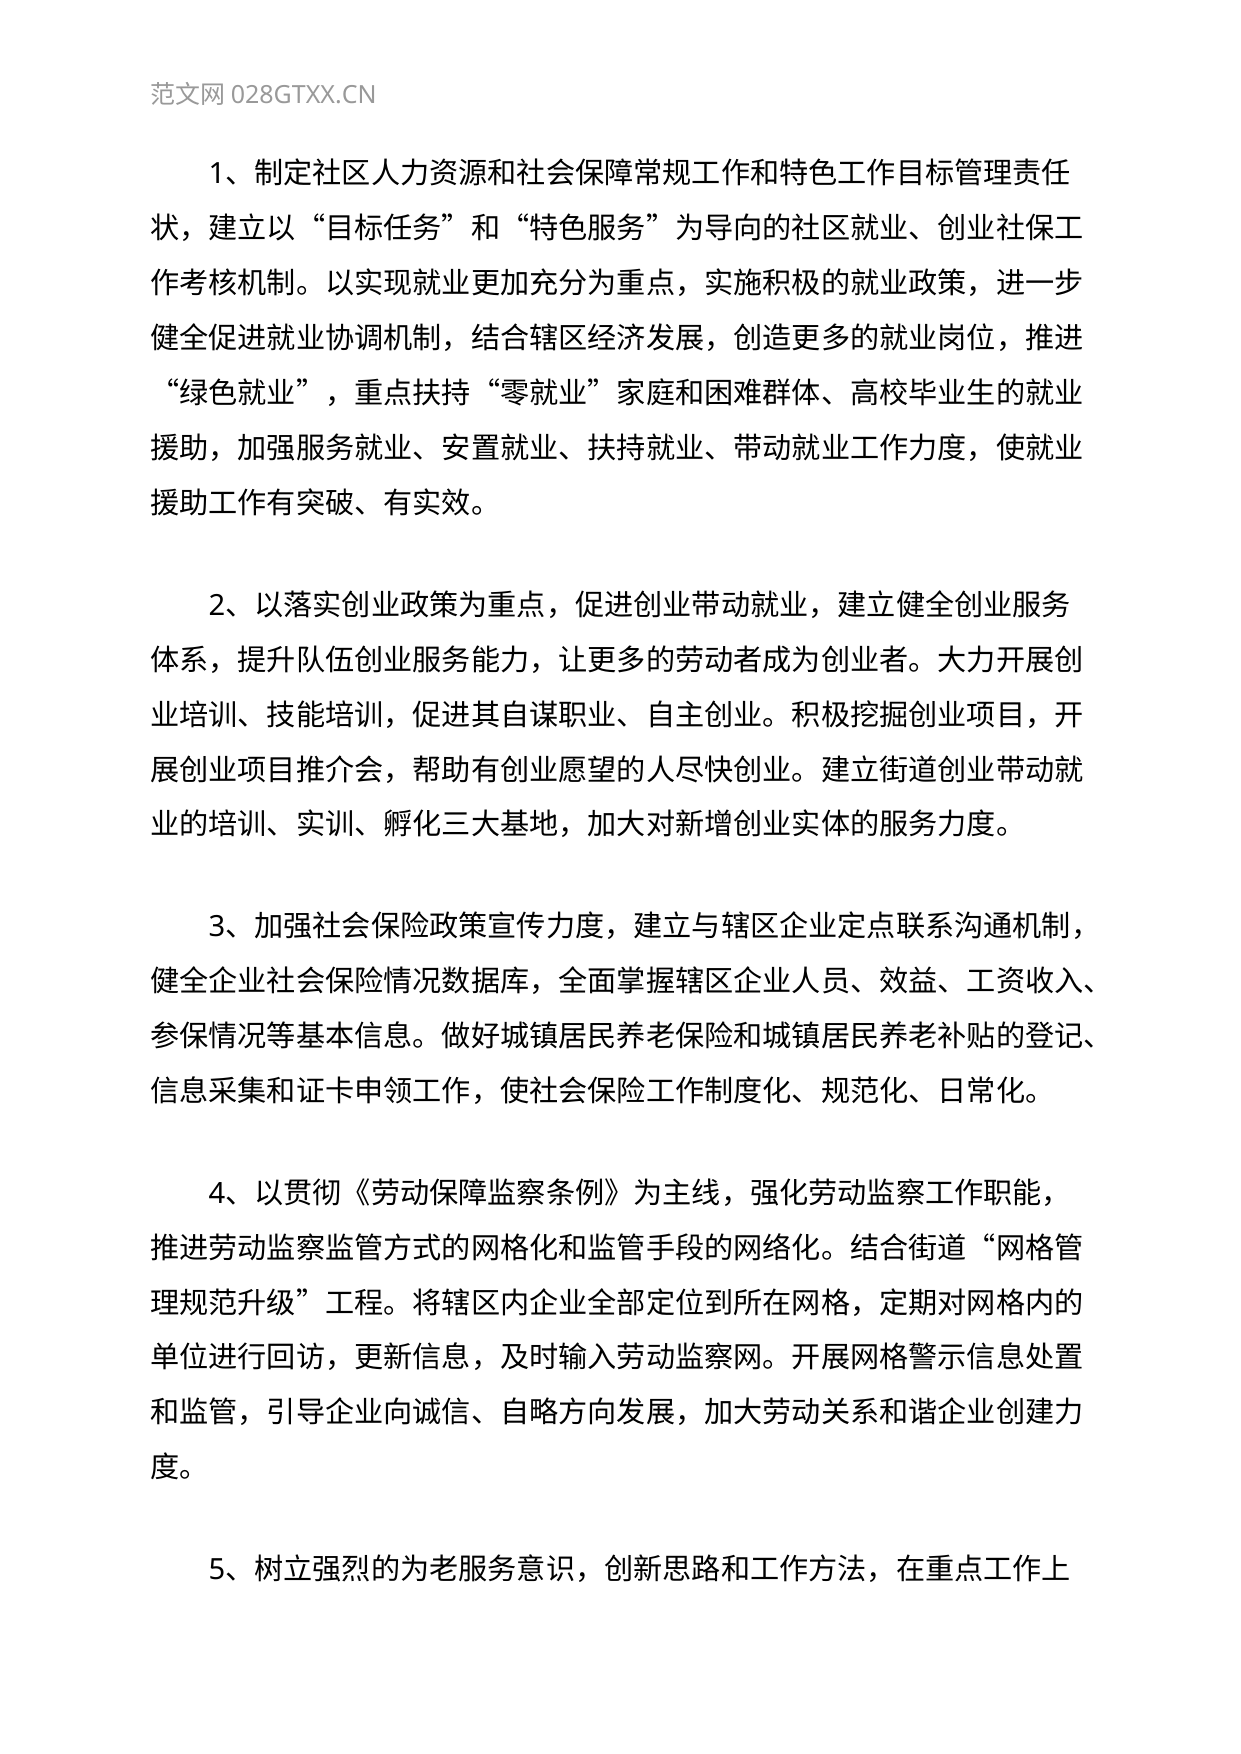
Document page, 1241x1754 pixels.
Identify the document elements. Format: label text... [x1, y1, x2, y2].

text 3、加强社会保险政策宣传力度，建立与辖区企业定点联系沟通机制，健全企业社会保险情况数据库，全面掌握辖区企业人员、效益、工资收入、参保情况等基本信息。做好城镇居民养老保险和城镇居民养老补贴的登记、信息采集和证卡申领工作，使社会保险工作制度化、规范化、日常化。 [150, 903, 1090, 1110]
text 2、以落实创业政策为重点，促进创业带动就业，建立健全创业服务体系，提升队伍创业服务能力，让更多的劳动者成为创业者。大力开展创业培训、技能培训，促进其自谋职业、自主创业。积极挖掘创业项目，开展创业项目推介会，帮助有创业愿望的人尽快创业。建立街道创业带动就业的培训、实训、孵化三大基地，加大对新增创业实体的服务力度。 [150, 581, 1090, 843]
text 4、以贯彻《劳动保障监察条例》为主线，强化劳动监察工作职能，推进劳动监察监管方式的网格化和监管手段的网络化。结合街道“网格管理规范升级”工程。将辖区内企业全部定位到所在网格，定期对网格内的单位进行回访，更新信息，及时输入劳动监察网。开展网格警示信息处置和监管，引导企业向诚信、自略方向发展，加大劳动关系和谐企业创建力度。 [150, 1169, 1090, 1486]
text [150, 1546, 1090, 1588]
text 1、制定社区人力资源和社会保障常规工作和特色工作目标管理责任状，建立以“目标任务”和“特色服务”为导向的社区就业、创业社保工作考核机制。以实现就业更加充分为重点，实施积极的就业政策，进一步健全促进就业协调机制，结合辖区经济发展，创造更多的就业岗位，推进“绿色就业”，重点扶持“零就业”家庭和困难群体、高校毕业生的就业援助，加强服务就业、安置就业、扶持就业、带动就业工作力度，使就业援助工作有突破、有实效。 [150, 150, 1090, 522]
